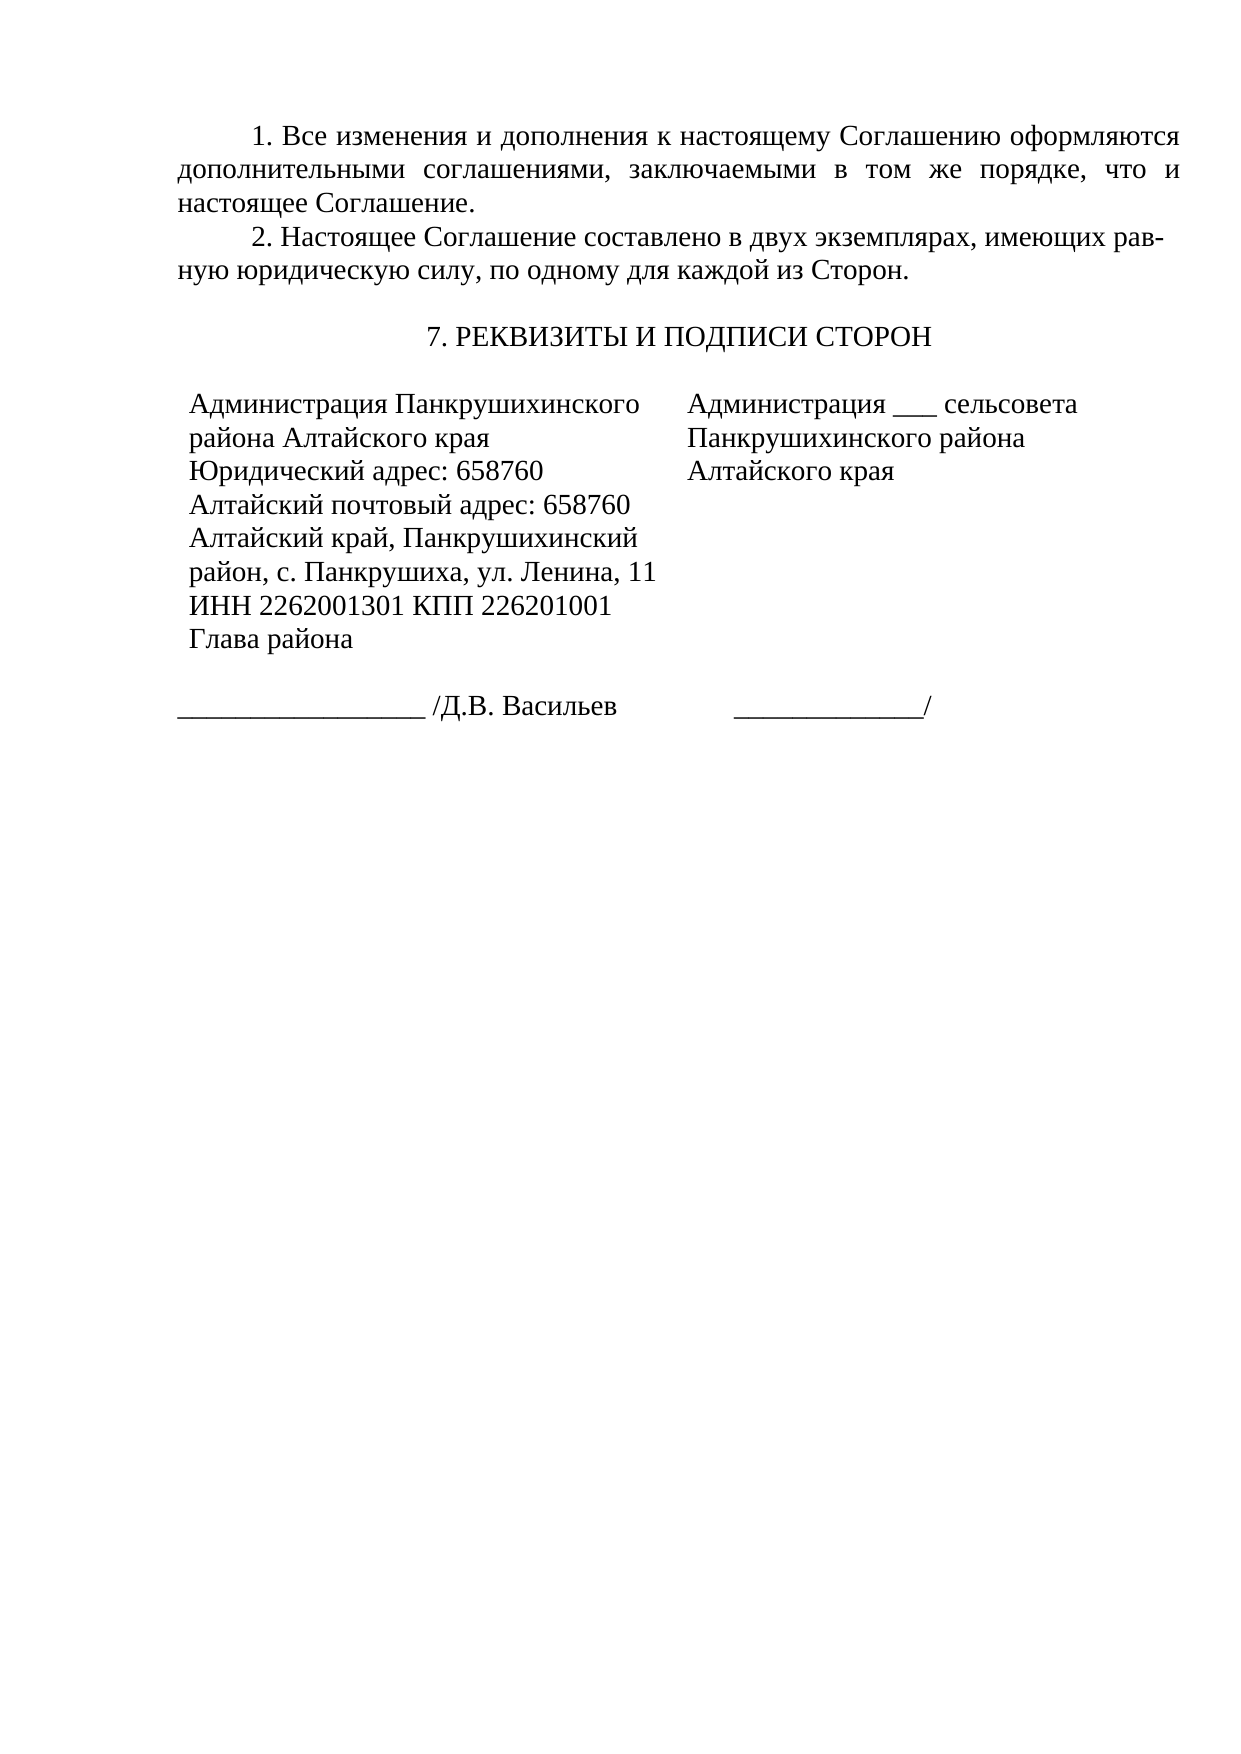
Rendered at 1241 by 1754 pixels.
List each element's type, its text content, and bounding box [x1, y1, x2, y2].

text 2. Настоящее Соглашение составлено в двух экземплярах, имеющих рав- [177, 219, 1181, 252]
table_header Администрация Панкрушихинского района Алтайского края Юридический адрес: 658760 Алтайский почтовый адрес: 658760 Алтайский край, Панкрушихинский район, с. Панкрушиха, ул. Ленина, 11 ИНН 2262001301 КПП 226201001 Глава района [177, 386, 676, 688]
table_header Администрация ___ сельсовета Панкрушихинского района Алтайского края [676, 386, 1174, 688]
text _________________ /Д.В. Васильев _____________/ [177, 688, 1181, 722]
text 7. РЕКВИЗИТЫ И ПОДПИСИ СТОРОН [177, 319, 1181, 353]
text ную юридическую силу, по одному для каждой из Сторон. [177, 252, 1181, 286]
text 1. Все изменения и дополнения к настоящему Соглашению оформляются дополнительными соглашениями, заключаемыми в том же порядке, что и настоящее Соглашение. [177, 118, 1181, 219]
